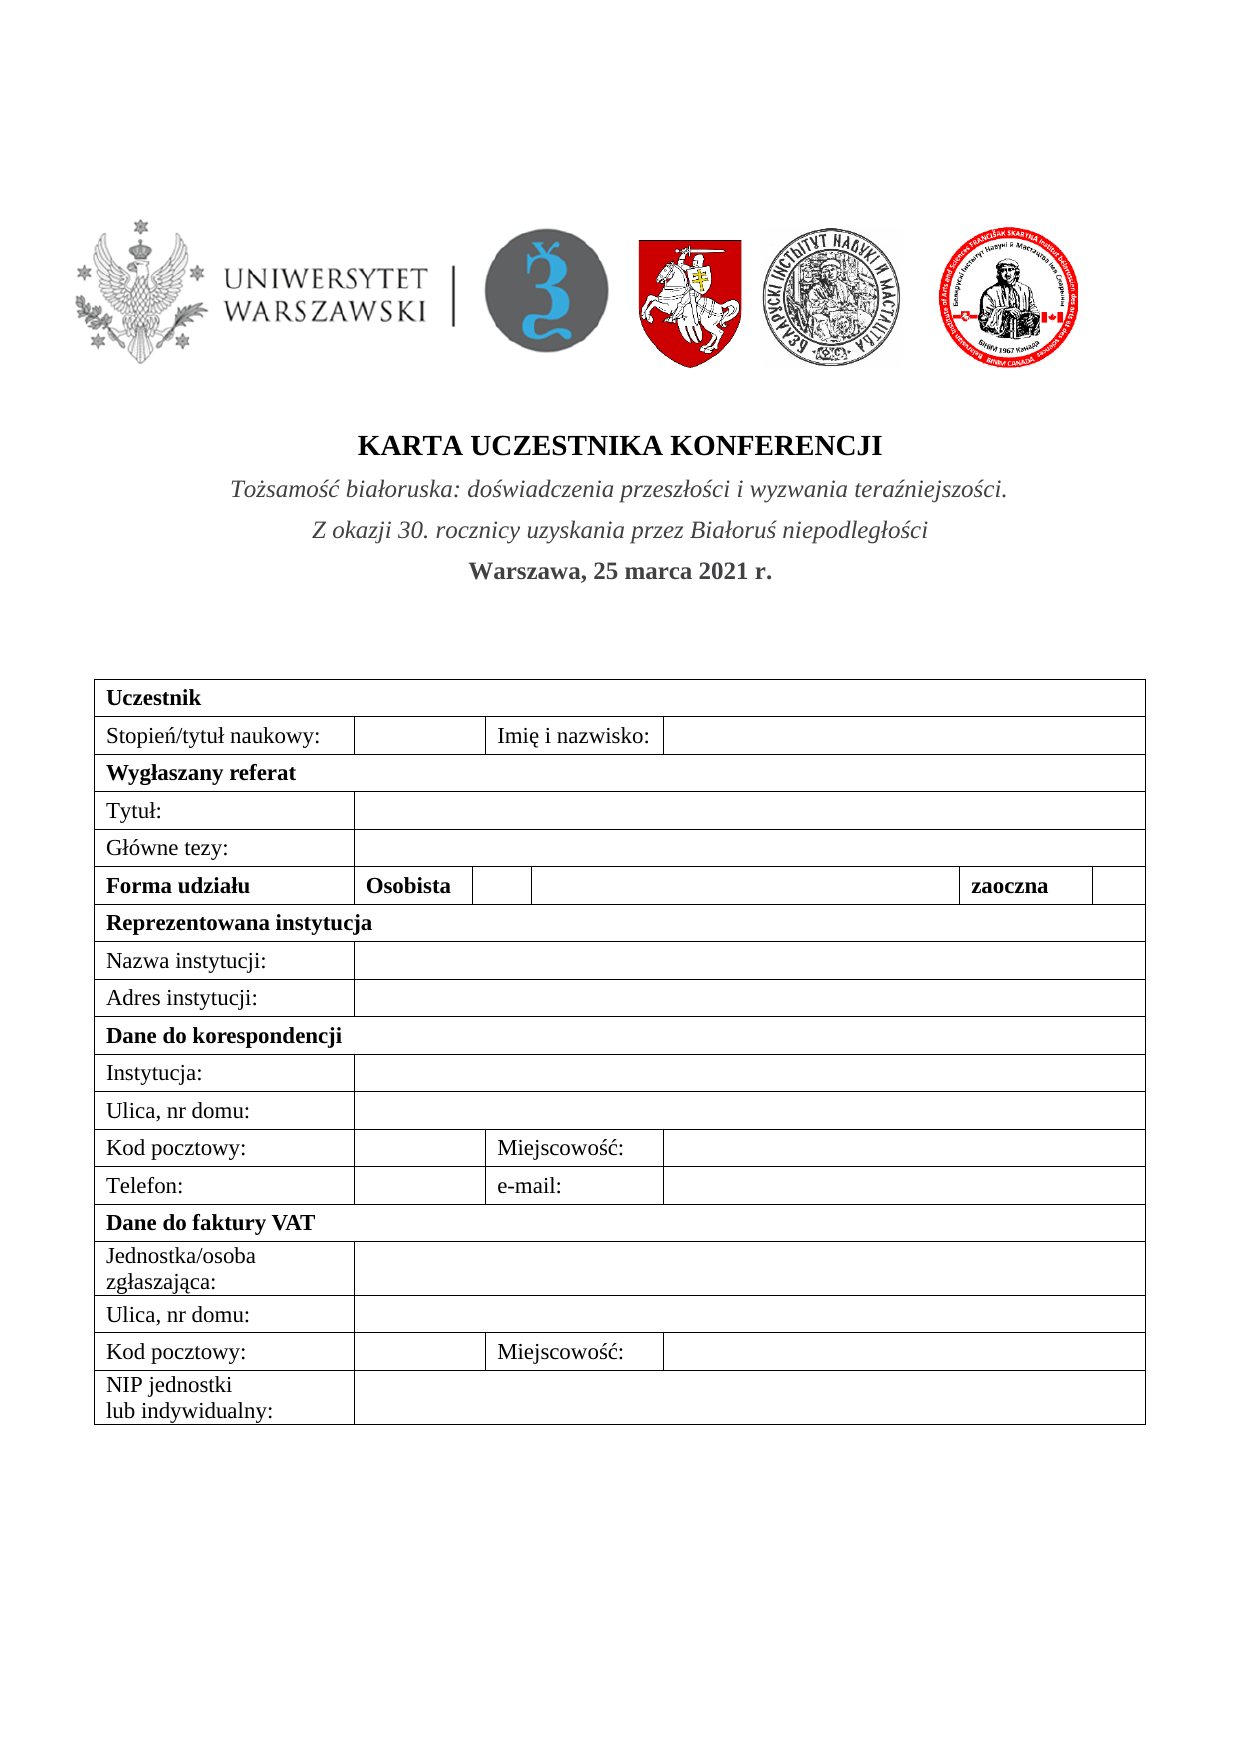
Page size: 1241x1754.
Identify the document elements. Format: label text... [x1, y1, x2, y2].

table_cell Ulica, nr domu: [95, 1092, 354, 1128]
table_cell [355, 942, 1145, 978]
table_cell [355, 1167, 485, 1203]
table_header Uczestnik [95, 680, 1145, 716]
table_cell Jednostka/osoba zgłaszająca: [95, 1242, 354, 1295]
table_cell [355, 1130, 485, 1166]
table_cell [355, 830, 1145, 866]
table_cell [355, 1333, 485, 1370]
table_cell Dane do faktury VAT [95, 1205, 1145, 1241]
table_cell [1093, 867, 1145, 903]
text Tożsamość białoruska: doświadczenia przeszłości i wyzwania teraźniejszości. [148, 474, 1093, 502]
table_cell [355, 1371, 1145, 1423]
picture [638, 240, 742, 368]
table_cell [664, 1333, 1145, 1370]
table_cell Instytucja: [95, 1055, 354, 1091]
table_cell e-mail: [486, 1167, 663, 1203]
picture [73, 207, 624, 368]
table_cell Osobista [355, 867, 472, 903]
table_cell [355, 1055, 1145, 1091]
table_cell Główne tezy: [95, 830, 354, 866]
table_cell [664, 717, 1145, 753]
table_cell [355, 717, 485, 753]
table_cell Telefon: [95, 1167, 354, 1203]
table_cell Reprezentowana instytucja [95, 905, 1145, 941]
table_cell Miejscowość: [486, 1130, 663, 1166]
table_cell [532, 867, 959, 903]
text Z okazji 30. rocznicy uzyskania przez Białoruś niepodległości [148, 515, 1093, 544]
table_cell Forma udziału [95, 867, 354, 903]
table_cell [355, 980, 1145, 1016]
table_cell Wygłaszany referat [95, 755, 1145, 791]
table_cell [355, 1092, 1145, 1128]
table_cell Kod pocztowy: [95, 1130, 354, 1166]
table_cell [355, 1296, 1145, 1332]
table_cell Ulica, nr domu: [95, 1296, 354, 1332]
table_cell [473, 867, 531, 903]
table_cell NIP jednostki lub indywidualny: [95, 1371, 354, 1423]
picture [938, 227, 1078, 368]
table_cell [664, 1130, 1145, 1166]
table_cell Stopień/tytuł naukowy: [95, 717, 354, 753]
table_cell Imię i nazwisko: [486, 717, 663, 753]
text KARTA UCZESTNIKA KONFERENCJI [148, 428, 1093, 461]
table_cell zaoczna [960, 867, 1092, 903]
table_cell [355, 1242, 1145, 1295]
table_cell Tytuł: [95, 792, 354, 828]
table_cell Nazwa instytucji: [95, 942, 354, 978]
table_cell Dane do korespondencji [95, 1017, 1145, 1053]
picture [762, 228, 902, 368]
table_cell Miejscowość: [486, 1333, 663, 1370]
table_cell Kod pocztowy: [95, 1333, 354, 1370]
table_cell Adres instytucji: [95, 980, 354, 1016]
table_cell [664, 1167, 1145, 1203]
table_cell [355, 792, 1145, 828]
text Warszawa, 25 marca 2021 r. [148, 556, 1093, 585]
